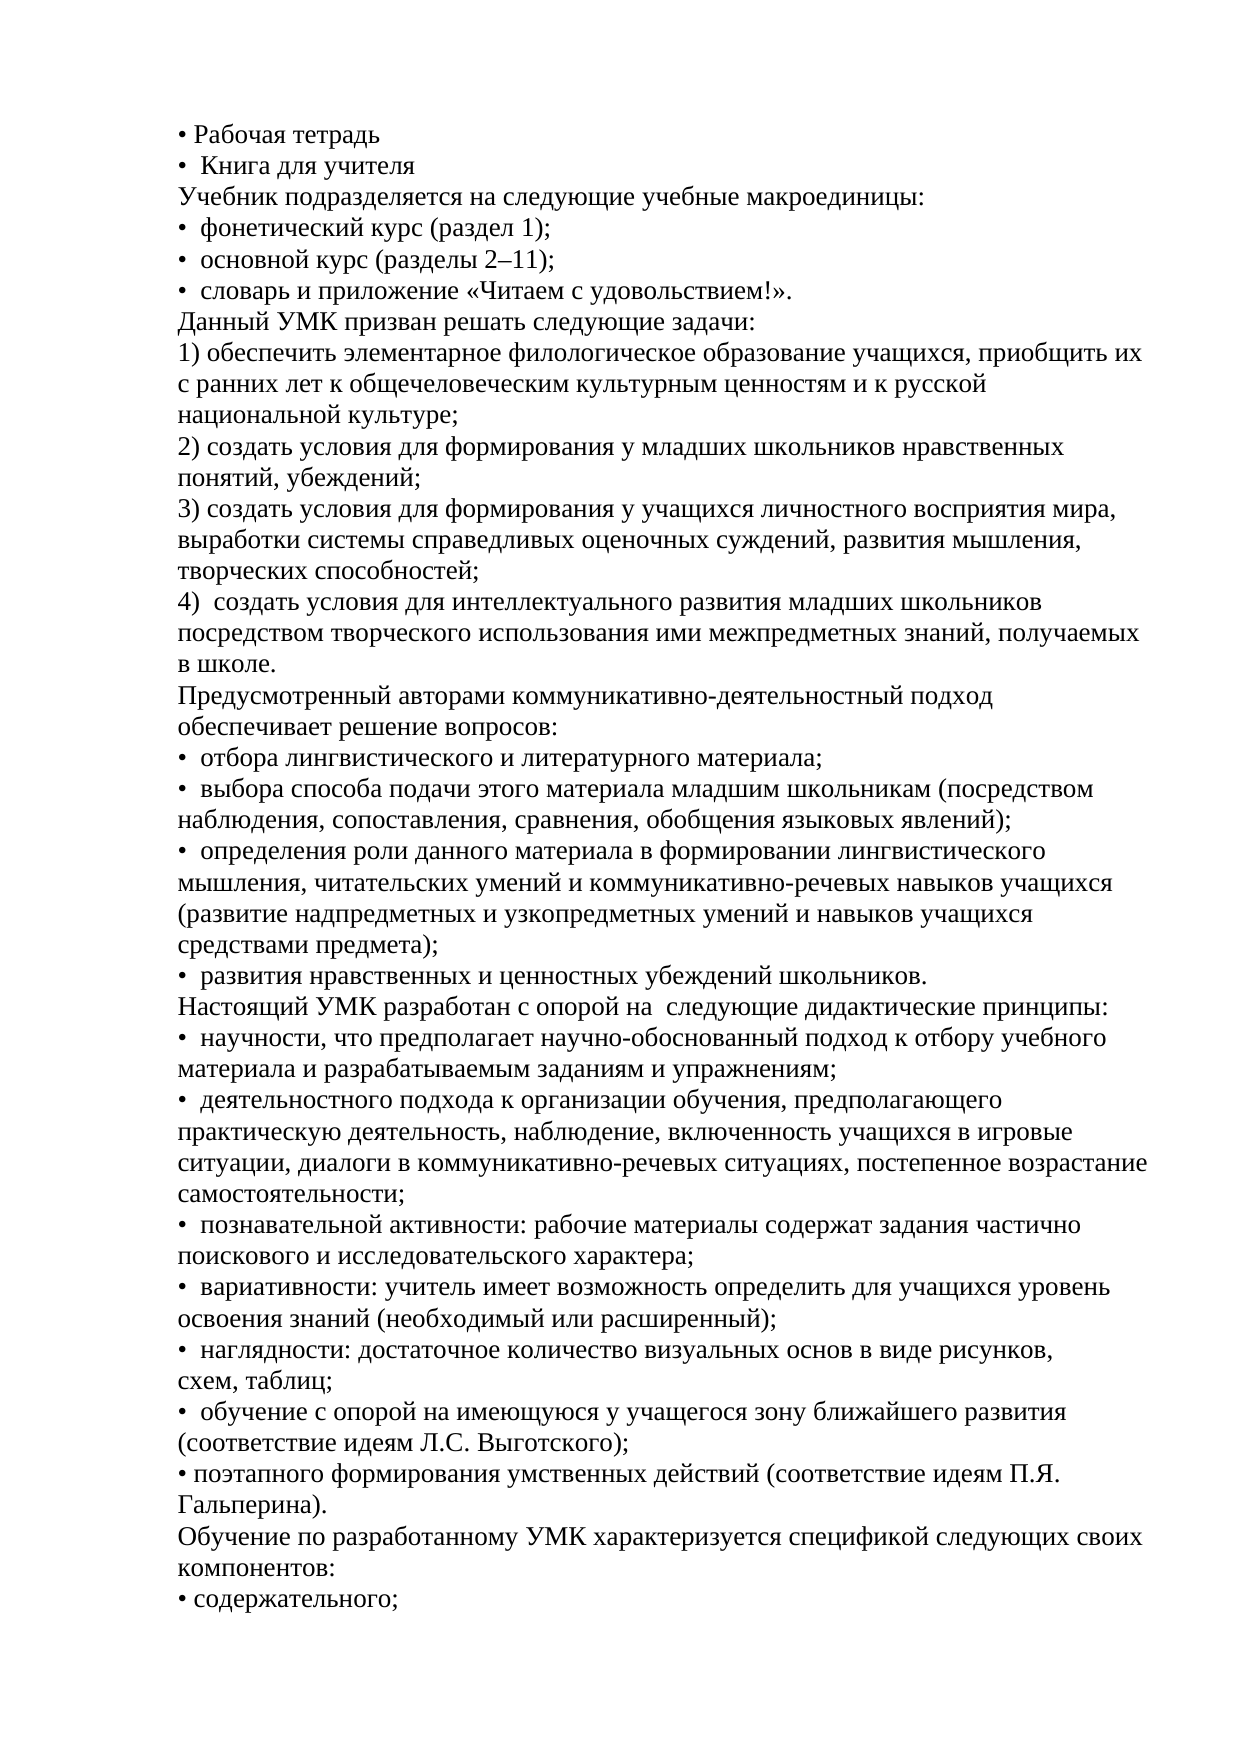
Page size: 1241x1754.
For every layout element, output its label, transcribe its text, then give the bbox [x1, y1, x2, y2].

text 4) создать условия для интеллектуального развития младших школьников посредством творческого использования ими межпредметных знаний, получаемых в школе. [177, 585, 1152, 679]
text Обучение по разработанному УМК характеризуется спецификой следующих своих компонентов: [177, 1520, 1152, 1582]
text • определения роли данного материала в формировании лингвистического мышления, читательских умений и коммуникативно-речевых навыков учащихся (развитие надпредметных и узкопредметных умений и навыков учащихся средствами предмета); [177, 834, 1152, 959]
text 3) создать условия для формирования у учащихся личностного восприятия мира, выработки системы справедливых оценочных суждений, развития мышления, творческих способностей; [177, 492, 1152, 585]
text Настоящий УМК разработан с опорой на следующие дидактические принципы: [177, 990, 1152, 1021]
text • поэтапного формирования умственных действий (соответствие идеям П.Я. Гальперина). [177, 1457, 1152, 1520]
text Данный УМК призван решать следующие задачи: [177, 305, 1152, 336]
text (соответствие идеям Л.С. Выготского); [177, 1426, 1152, 1457]
text • деятельностного подхода к организации обучения, предполагающего практическую деятельность, наблюдение, включенность учащихся в игровые ситуации, диалоги в коммуникативно-речевых ситуациях, постепенное возрастание самостоятельности; [177, 1084, 1152, 1208]
text Предусмотренный авторами коммуникативно-деятельностный подход обеспечивает решение вопросов: [177, 679, 1152, 741]
text схем, таблиц; [177, 1364, 1152, 1395]
text • отбора лингвистического и литературного материала; [177, 741, 1152, 772]
text • Книга для учителя [177, 149, 1152, 180]
text • словарь и приложение «Читаем с удовольствием!». [177, 274, 1152, 305]
text • выбора способа подачи этого материала младшим школьникам (посредством наблюдения, сопоставления, сравнения, обобщения языковых явлений); [177, 772, 1152, 834]
text 2) создать условия для формирования у младших школьников нравственных понятий, убеждений; [177, 429, 1152, 492]
text • наглядности: достаточное количество визуальных основ в виде рисунков, [177, 1333, 1152, 1364]
text • содержательного; [177, 1582, 1152, 1613]
text • фонетический курс (раздел 1); [177, 212, 1152, 243]
text • вариативности: учитель имеет возможность определить для учащихся уровень освоения знаний (необходимый или расширенный); [177, 1271, 1152, 1333]
text 1) обеспечить элементарное филологическое образование учащихся, приобщить их с ранних лет к общечеловеческим культурным ценностям и к русской национальной культуре; [177, 336, 1152, 429]
text • Рабочая тетрадь [177, 118, 1152, 149]
text • обучение с опорой на имеющуюся у учащегося зону ближайшего развития [177, 1395, 1152, 1426]
text • развития нравственных и ценностных убеждений школьников. [177, 959, 1152, 990]
text • основной курс (разделы 2–11); [177, 243, 1152, 274]
text поискового и исследовательского характера; [177, 1239, 1152, 1271]
text Учебник подразделяется на следующие учебные макроединицы: [177, 180, 1152, 212]
text • познавательной активности: рабочие материалы содержат задания частично [177, 1208, 1152, 1239]
text • научности, что предполагает научно-обоснованный подход к отбору учебного материала и разрабатываемым заданиям и упражнениям; [177, 1021, 1152, 1084]
